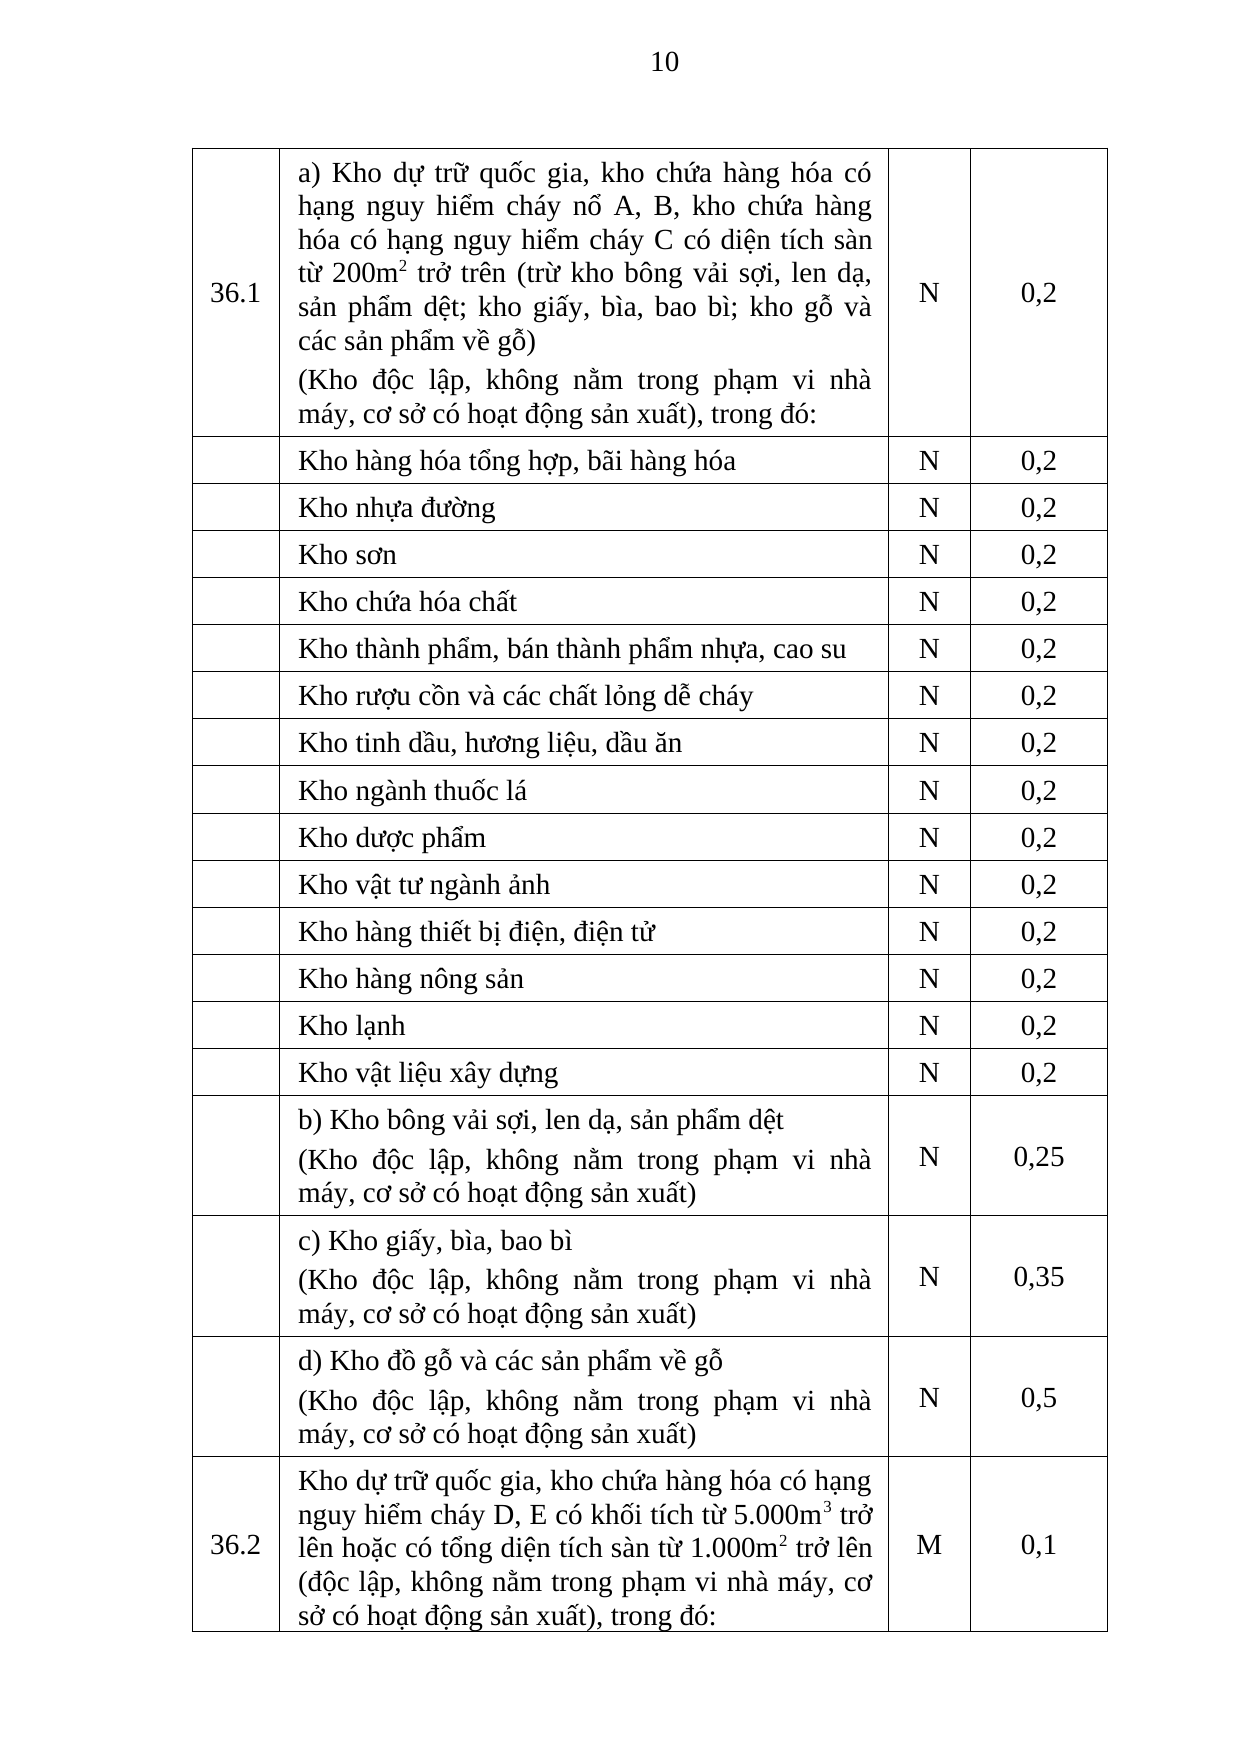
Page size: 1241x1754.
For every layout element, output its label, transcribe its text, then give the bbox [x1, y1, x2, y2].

table_cell 0,2 [971, 531, 1107, 577]
table_cell Kho lạnh [280, 1002, 888, 1048]
table_cell Kho hàng thiết bị điện, điện tử [280, 908, 888, 954]
table_cell 0,2 [971, 1002, 1107, 1048]
table_cell 0,2 [971, 766, 1107, 812]
table_cell N [889, 719, 970, 765]
table_cell N [889, 484, 970, 530]
table_cell c) Kho giấy, bìa, bao bì (Kho độc lập, không nằm trong phạm vi nhà máy, cơ sở có hoạt động sản xuất) [280, 1216, 888, 1336]
table_cell Kho sơn [280, 531, 888, 577]
table_cell N [889, 1337, 970, 1456]
table_cell 0,2 [971, 719, 1107, 765]
table_cell Kho rượu cồn và các chất lỏng dễ cháy [280, 672, 888, 718]
table_cell 0,2 [971, 672, 1107, 718]
table_cell 0,5 [971, 1337, 1107, 1456]
table_cell [193, 484, 279, 530]
table_cell Kho hàng nông sản [280, 955, 888, 1001]
table_cell Kho thành phẩm, bán thành phẩm nhựa, cao su [280, 625, 888, 671]
table_cell N [889, 766, 970, 812]
table_cell 0,2 [971, 908, 1107, 954]
table_cell [193, 1049, 279, 1095]
table_cell 0,2 [971, 625, 1107, 671]
table_cell Kho dược phẩm [280, 814, 888, 859]
table_cell N [889, 1049, 970, 1095]
table_cell Kho ngành thuốc lá [280, 766, 888, 812]
table_cell [193, 531, 279, 577]
table_cell 0,2 [971, 149, 1107, 436]
table_cell [193, 814, 279, 859]
table_cell N [889, 955, 970, 1001]
table_cell Kho vật liệu xây dựng [280, 1049, 888, 1095]
table_cell N [889, 1096, 970, 1215]
table_cell d) Kho đồ gỗ và các sản phẩm về gỗ (Kho độc lập, không nằm trong phạm vi nhà máy, cơ sở có hoạt động sản xuất) [280, 1337, 888, 1456]
table_cell N [889, 531, 970, 577]
table_cell [193, 861, 279, 907]
table_cell [193, 766, 279, 812]
table_cell N [889, 437, 970, 483]
table_cell [193, 1216, 279, 1336]
table_cell [193, 578, 279, 624]
table_cell N [889, 908, 970, 954]
table_cell N [889, 578, 970, 624]
table_cell 0,2 [971, 1049, 1107, 1095]
table_cell [193, 437, 279, 483]
table_cell 0,2 [971, 955, 1107, 1001]
table_cell N [889, 1216, 970, 1336]
table_cell 0,2 [971, 814, 1107, 859]
table_cell a) Kho dự trữ quốc gia, kho chứa hàng hóa có hạng nguy hiểm cháy nổ A, B, kho chứa hàng hóa có hạng nguy hiểm cháy C có diện tích sàn từ 200m2 trở trên (trừ kho bông vải sợi, len dạ, sản phẩm dệt; kho giấy, bìa, bao bì; kho gỗ và các sản phẩm về gỗ) (Kho độc lập, không nằm trong phạm vi nhà máy, cơ sở có hoạt động sản xuất), trong đó: [280, 149, 888, 436]
table_cell b) Kho bông vải sợi, len dạ, sản phẩm dệt (Kho độc lập, không nằm trong phạm vi nhà máy, cơ sở có hoạt động sản xuất) [280, 1096, 888, 1215]
table_cell 0,1 [971, 1457, 1107, 1631]
table_cell N [889, 625, 970, 671]
table_cell [193, 719, 279, 765]
table_cell N [889, 861, 970, 907]
table_cell 36.1 [193, 149, 279, 436]
table_cell [193, 625, 279, 671]
table_cell 36.2 [193, 1457, 279, 1631]
table_cell 0,2 [971, 578, 1107, 624]
table_cell [193, 1337, 279, 1456]
table_cell Kho hàng hóa tổng hợp, bãi hàng hóa [280, 437, 888, 483]
table_cell N [889, 814, 970, 859]
table_cell Kho tinh dầu, hương liệu, dầu ăn [280, 719, 888, 765]
table_cell 0,2 [971, 437, 1107, 483]
table_cell [193, 672, 279, 718]
table_cell Kho dự trữ quốc gia, kho chứa hàng hóa có hạng nguy hiểm cháy D, E có khối tích từ 5.000m3 trở lên hoặc có tổng diện tích sàn từ 1.000m2 trở lên (độc lập, không nằm trong phạm vi nhà máy, cơ sở có hoạt động sản xuất), trong đó: [280, 1457, 888, 1631]
table_cell 0,2 [971, 484, 1107, 530]
table_cell 0,25 [971, 1096, 1107, 1215]
table_cell [193, 955, 279, 1001]
table_cell N [889, 1002, 970, 1048]
table_cell N [889, 149, 970, 436]
table_cell Kho nhựa đường [280, 484, 888, 530]
table_cell 0,2 [971, 861, 1107, 907]
table_cell N [889, 672, 970, 718]
table_cell [193, 1002, 279, 1048]
table_cell [193, 908, 279, 954]
table_cell [193, 1096, 279, 1215]
table_cell Kho chứa hóa chất [280, 578, 888, 624]
table_cell 0,35 [971, 1216, 1107, 1336]
table_cell M [889, 1457, 970, 1631]
table_cell Kho vật tư ngành ảnh [280, 861, 888, 907]
